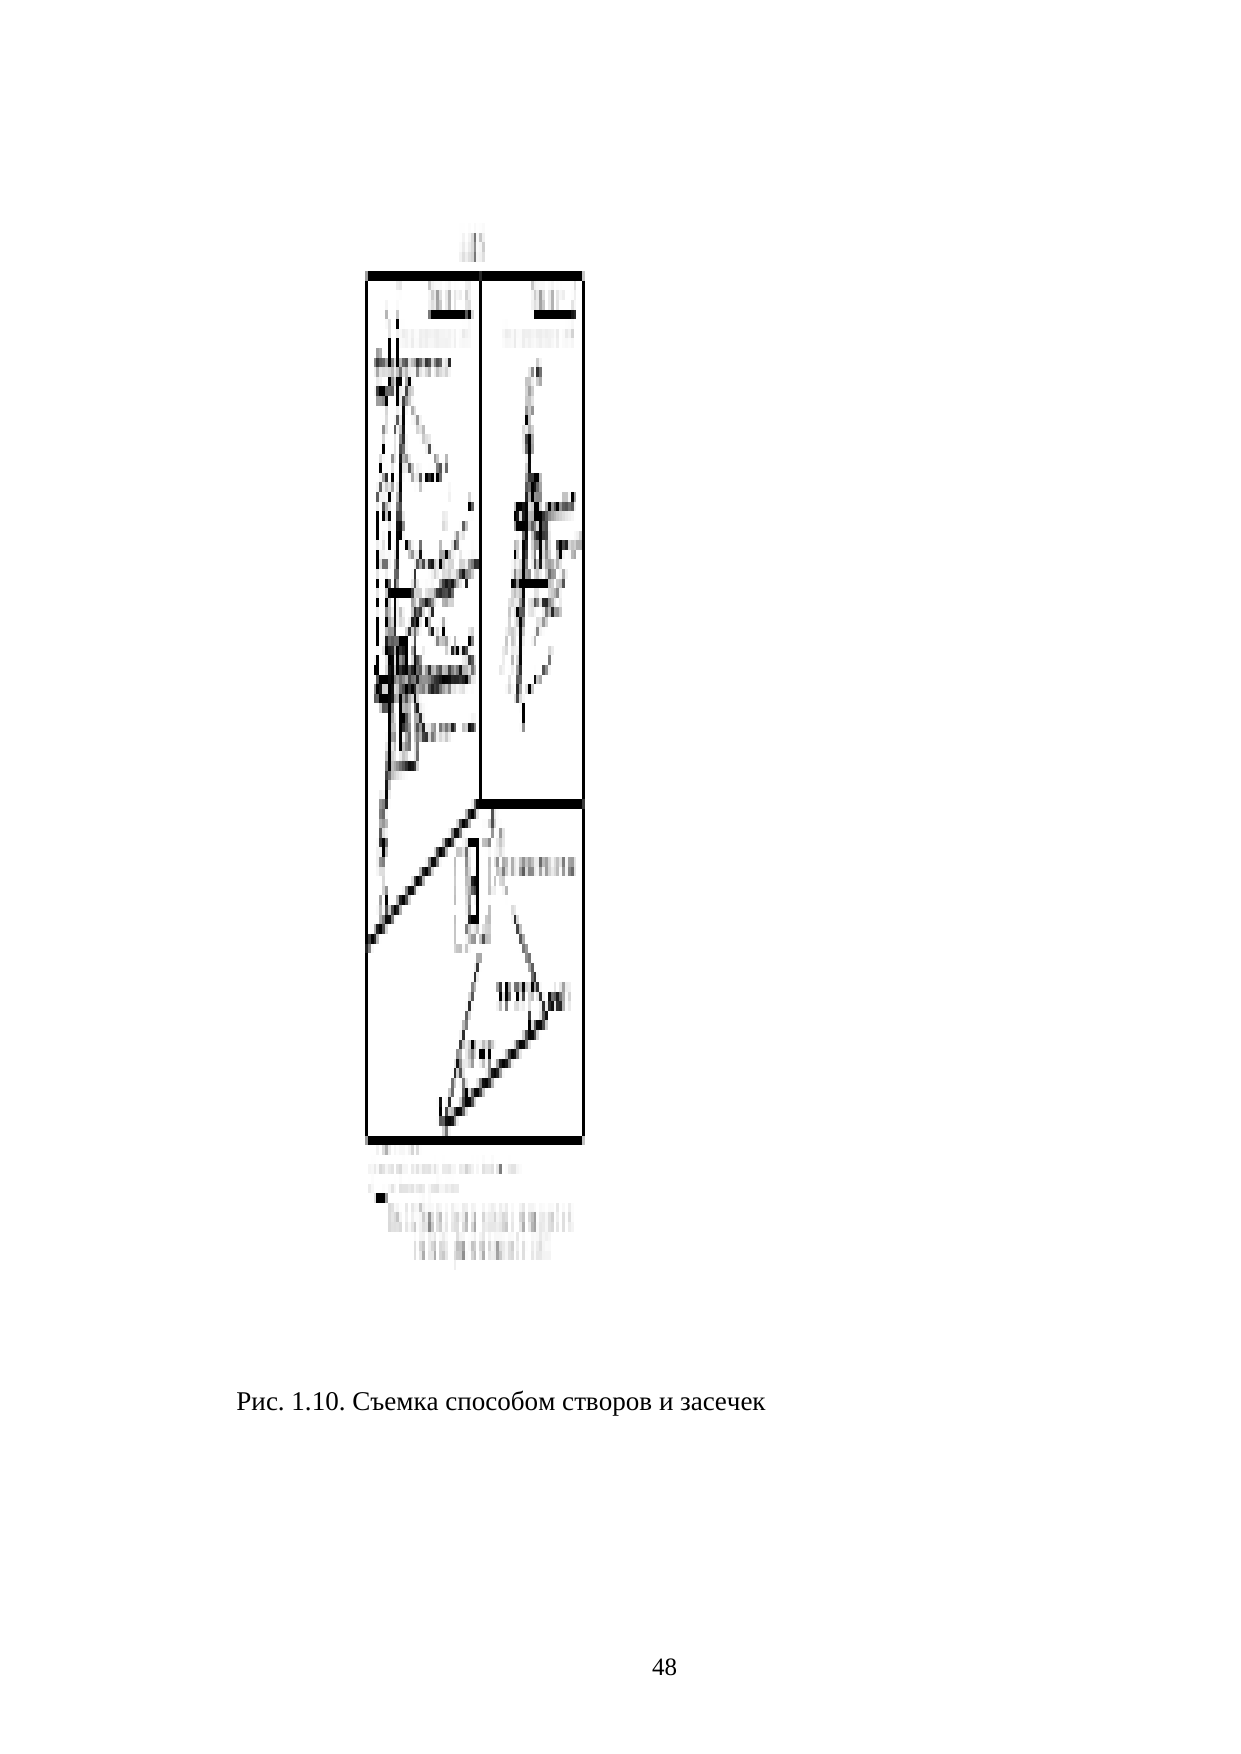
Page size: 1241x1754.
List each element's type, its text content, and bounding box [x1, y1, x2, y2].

text Рис. 1.10. Съемка способом створов и засечек [177, 1385, 1152, 1416]
